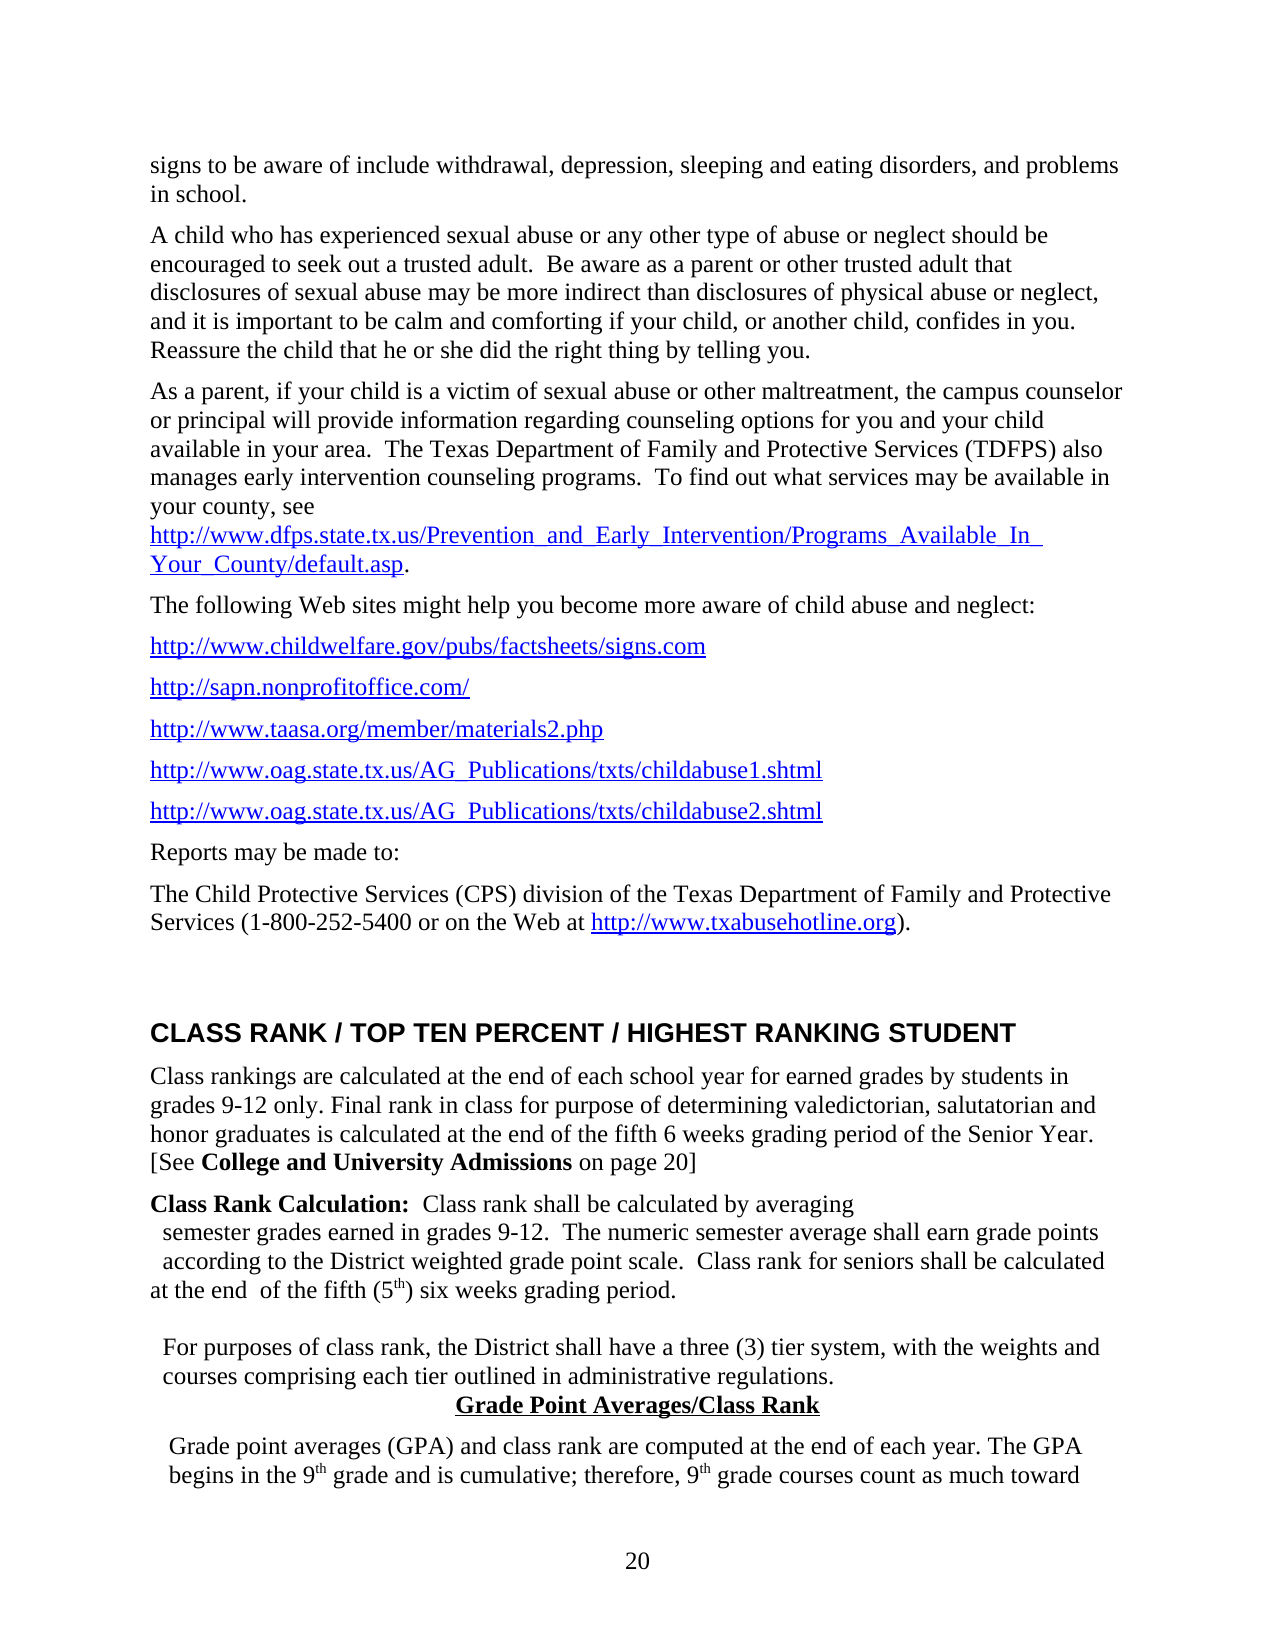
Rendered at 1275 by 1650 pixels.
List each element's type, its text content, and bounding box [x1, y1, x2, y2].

text http://www.childwelfare.gov/pubs/factsheets/signs.com [150, 631, 1125, 660]
text http://www.oag.state.tx.us/AG_Publications/txts/childabuse1.shtml [150, 755, 1125, 784]
text courses comprising each tier outlined in administrative regulations. [150, 1361, 1125, 1390]
text Class Rank Calculation: Class rank shall be calculated by averaging [150, 1189, 1125, 1217]
text http://www.taasa.org/member/materials2.php [150, 714, 1125, 742]
text The Child Protective Services (CPS) division of the Texas Department of Family and Protective Services (1-800-252-5400 or on the Web at http://www.txabusehotline.org). [150, 879, 1125, 936]
text http://www.oag.state.tx.us/AG_Publications/txts/childabuse2.shtml [150, 796, 1125, 825]
subtitle CLASS RANK / TOP TEN PERCENT / HIGHEST RANKING STUDENT [150, 1017, 1125, 1049]
text As a parent, if your child is a victim of sexual abuse or other maltreatment, the campus counselor or principal will provide information regarding counseling options for you and your child available in your area. The Texas Department of Family and Protective Services (TDFPS) also manages early intervention counseling programs. To find out what services may be available in your county, see http://www.dfps.state.tx.us/Prevention_and_Early_Intervention/Programs_Available_In_ Your_County/default.asp. [150, 376, 1125, 577]
text For purposes of class rank, the District shall have a three (3) tier system, with the weights and [150, 1332, 1125, 1361]
text Grade Point Averages/Class Rank [150, 1390, 1125, 1419]
text Grade point averages (GPA) and class rank are computed at the end of each year. The GPA [150, 1431, 1125, 1460]
text http://sapn.nonprofitoffice.com/ [150, 672, 1125, 701]
text The following Web sites might help you become more aware of child abuse and neglect: [150, 590, 1125, 619]
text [150, 150, 1125, 207]
text A child who has experienced sexual abuse or any other type of abuse or neglect should be encouraged to seek out a trusted adult. Be aware as a parent or other trusted adult that disclosures of sexual abuse may be more indirect than disclosures of physical abuse or neglect, and it is important to be calm and comforting if your child, or another child, confides in you. Reassure the child that he or she did the right thing by telling you. [150, 220, 1125, 364]
text semester grades earned in grades 9-12. The numeric semester average shall earn grade points [150, 1217, 1125, 1246]
text Class rankings are calculated at the end of each school year for earned grades by students in grades 9-12 only. Final rank in class for purpose of determining valedictorian, salutatorian and honor graduates is calculated at the end of the fifth 6 weeks grading period of the Senior Year. [See College and University Admissions on page 20] [150, 1061, 1125, 1176]
text begins in the 9th grade and is cumulative; therefore, 9th grade courses count as much toward [150, 1460, 1125, 1489]
text according to the District weighted grade point scale. Class rank for seniors shall be calculated at the end of the fifth (5th) six weeks grading period. [150, 1246, 1125, 1304]
text Reports may be made to: [150, 837, 1125, 866]
